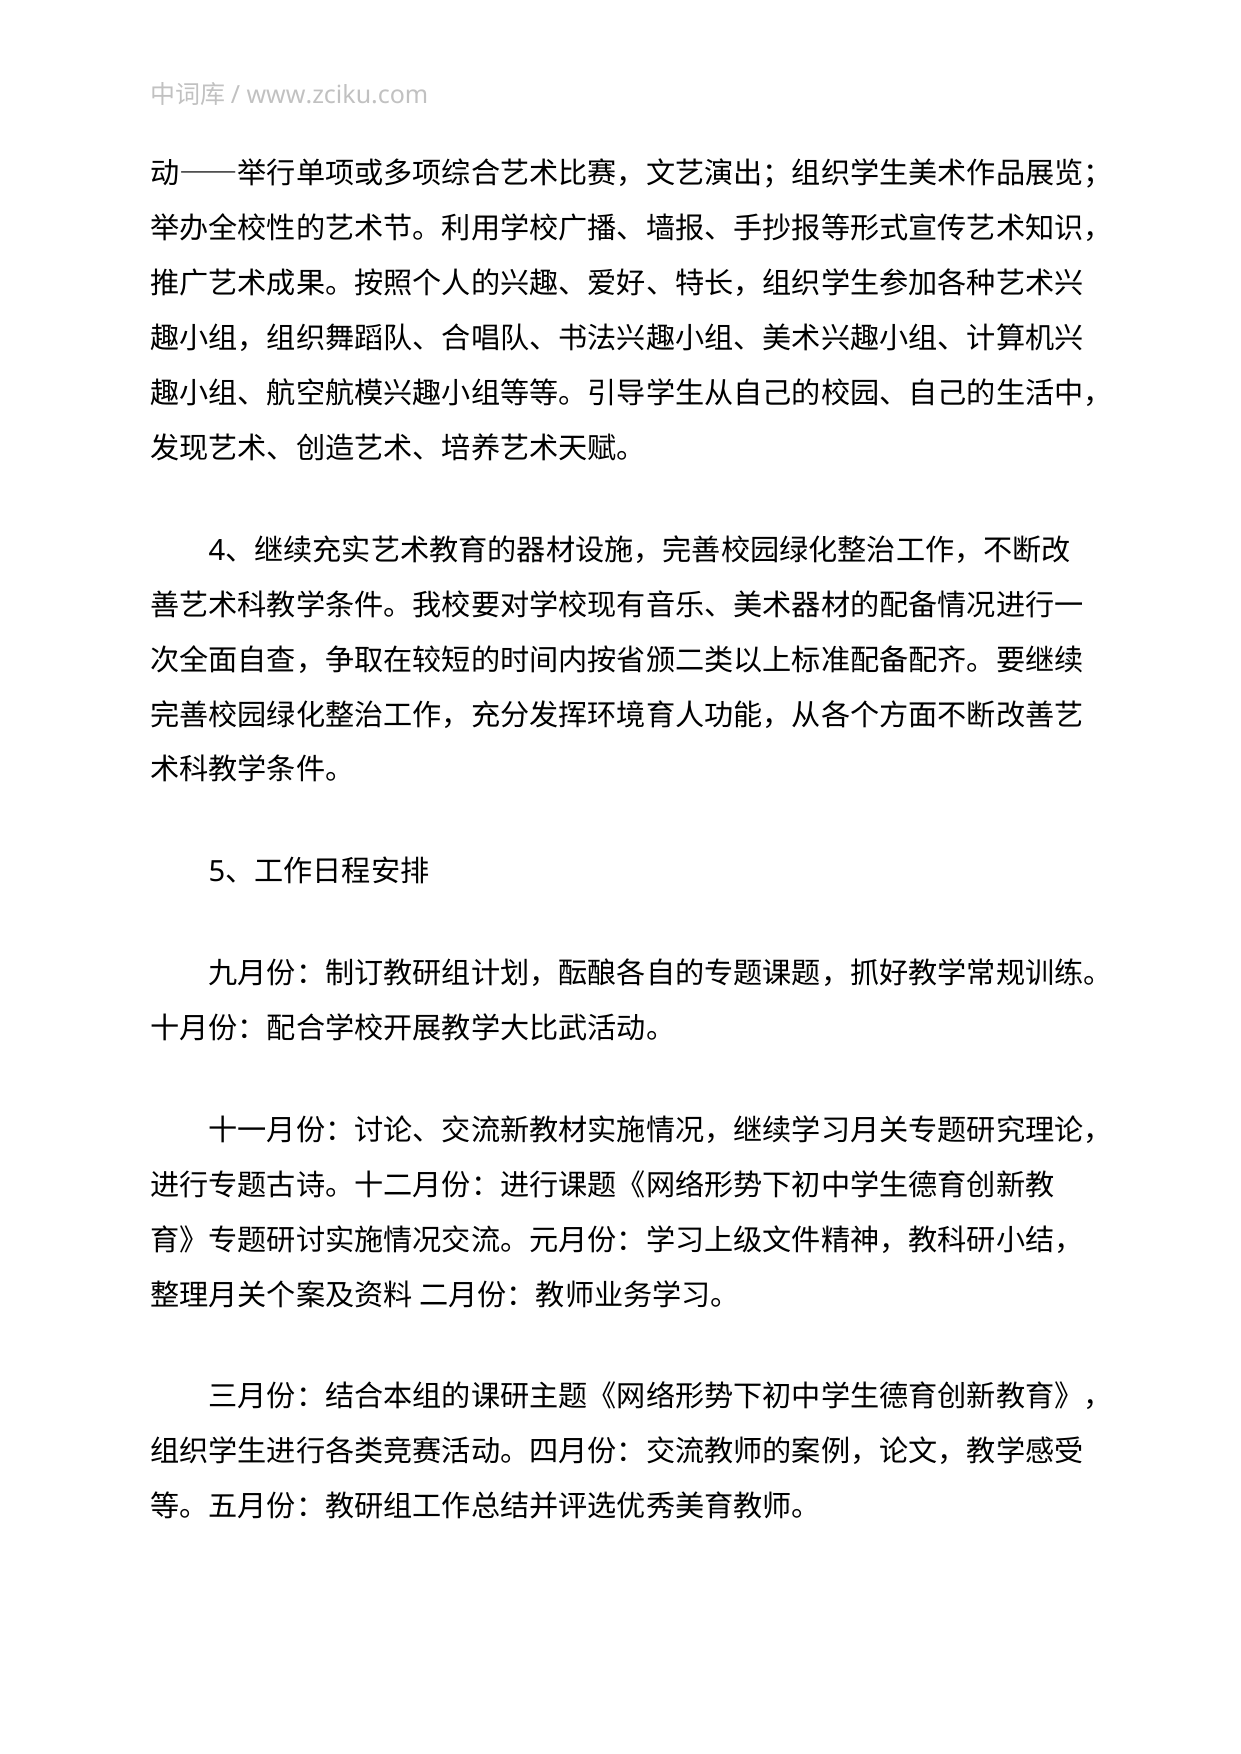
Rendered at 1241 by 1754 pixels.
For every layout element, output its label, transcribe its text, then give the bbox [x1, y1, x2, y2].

text 4、继续充实艺术教育的器材设施，完善校园绿化整治工作，不断改善艺术科教学条件。我校要对学校现有音乐、美术器材的配备情况进行一次全面自查，争取在较短的时间内按省颁二类以上标准配备配齐。要继续完善校园绿化整治工作，充分发挥环境育人功能，从各个方面不断改善艺术科教学条件。 [150, 526, 1090, 788]
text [150, 150, 1090, 467]
text 5、工作日程安排 [150, 848, 1090, 890]
text 九月份：制订教研组计划，酝酿各自的专题课题，抓好教学常规训练。十月份：配合学校开展教学大比武活动。 [150, 950, 1090, 1047]
text 三月份：结合本组的课研主题《网络形势下初中学生德育创新教育》，组织学生进行各类竞赛活动。四月份：交流教师的案例，论文，教学感受等。五月份：教研组工作总结并评选优秀美育教师。 [150, 1373, 1090, 1525]
text 十一月份：讨论、交流新教材实施情况，继续学习月关专题研究理论，进行专题古诗。十二月份：进行课题《网络形势下初中学生德育创新教育》专题研讨实施情况交流。元月份：学习上级文件精神，教科研小结，整理月关个案及资料 二月份：教师业务学习。 [150, 1106, 1090, 1313]
